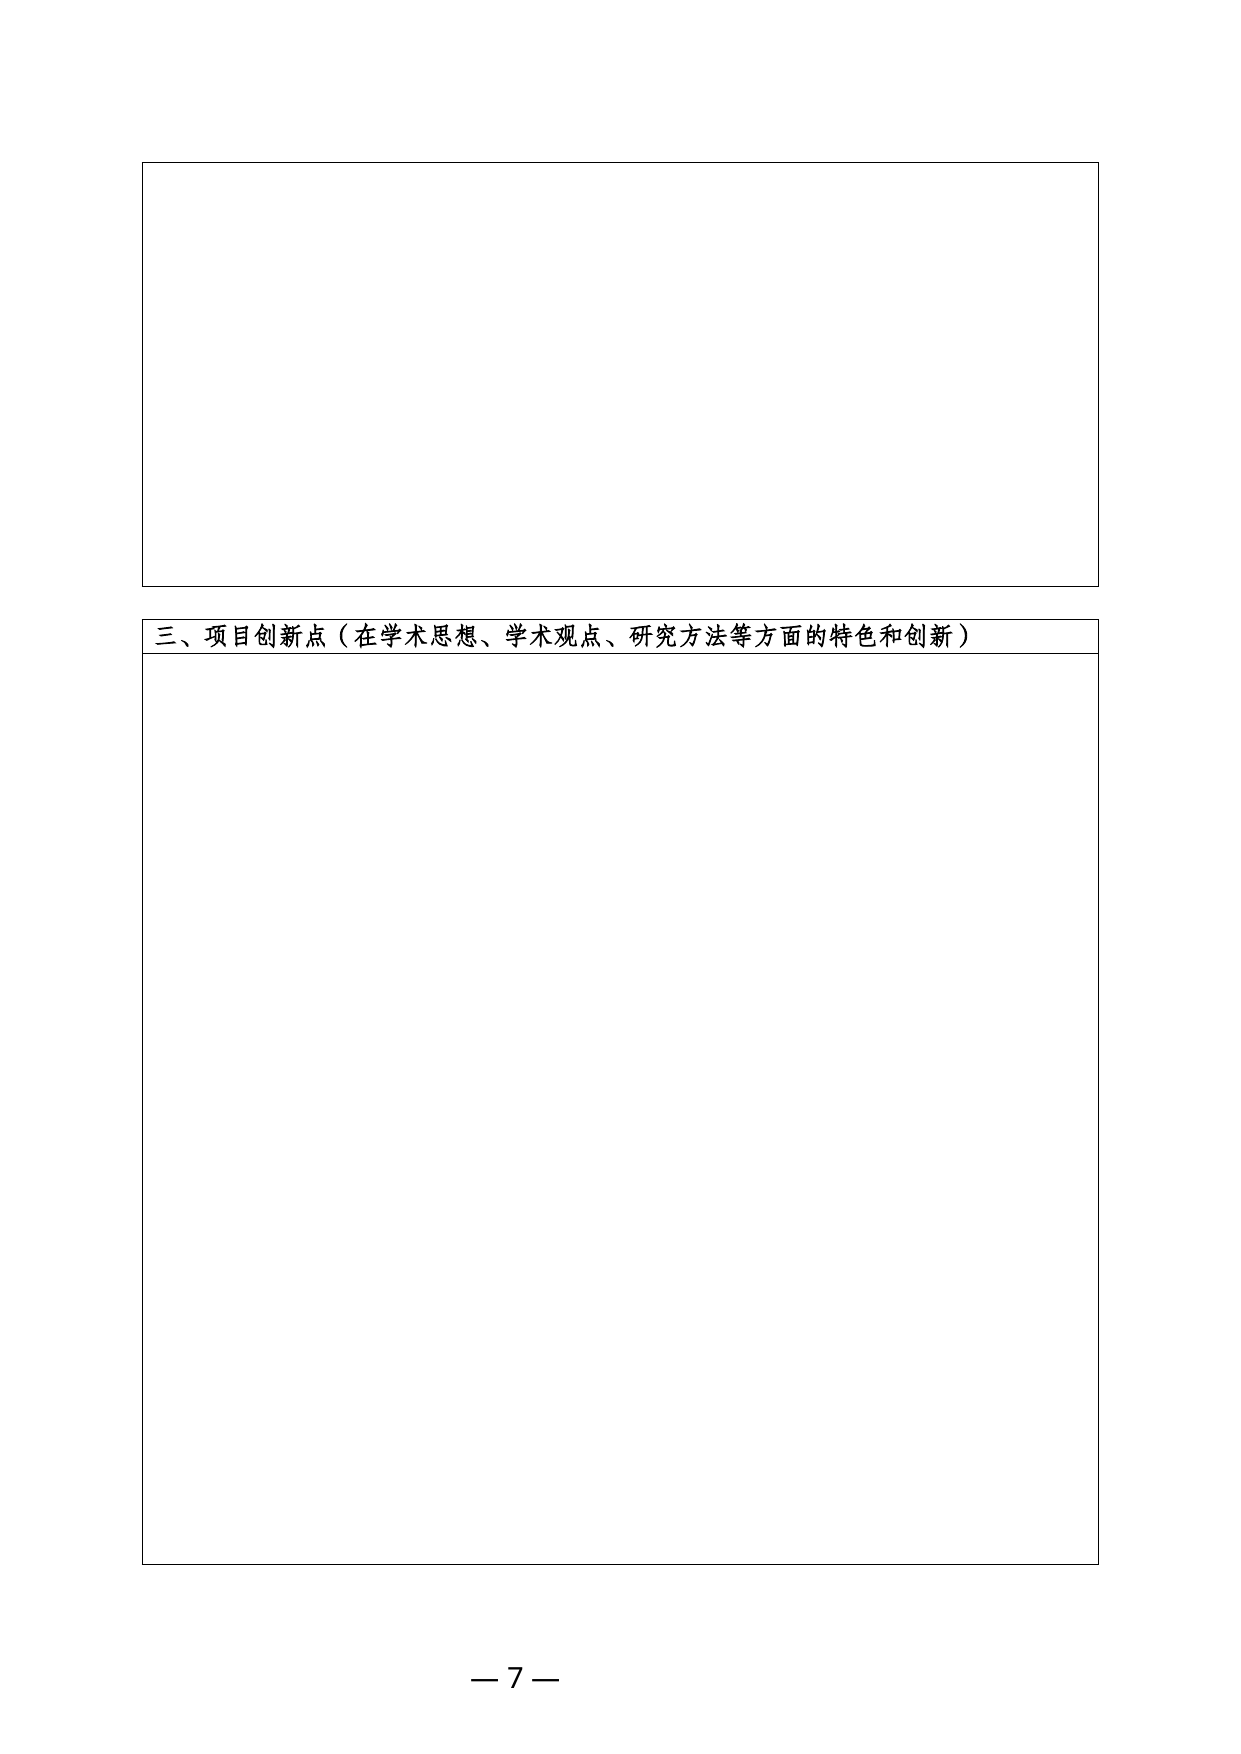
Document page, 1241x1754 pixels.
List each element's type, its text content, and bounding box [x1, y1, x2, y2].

table_header 三、项目创新点（在学术思想、学术观点、研究方法等方面的特色和创新） [143, 620, 1098, 653]
table_cell [143, 654, 1098, 1564]
table_cell [143, 163, 1098, 586]
